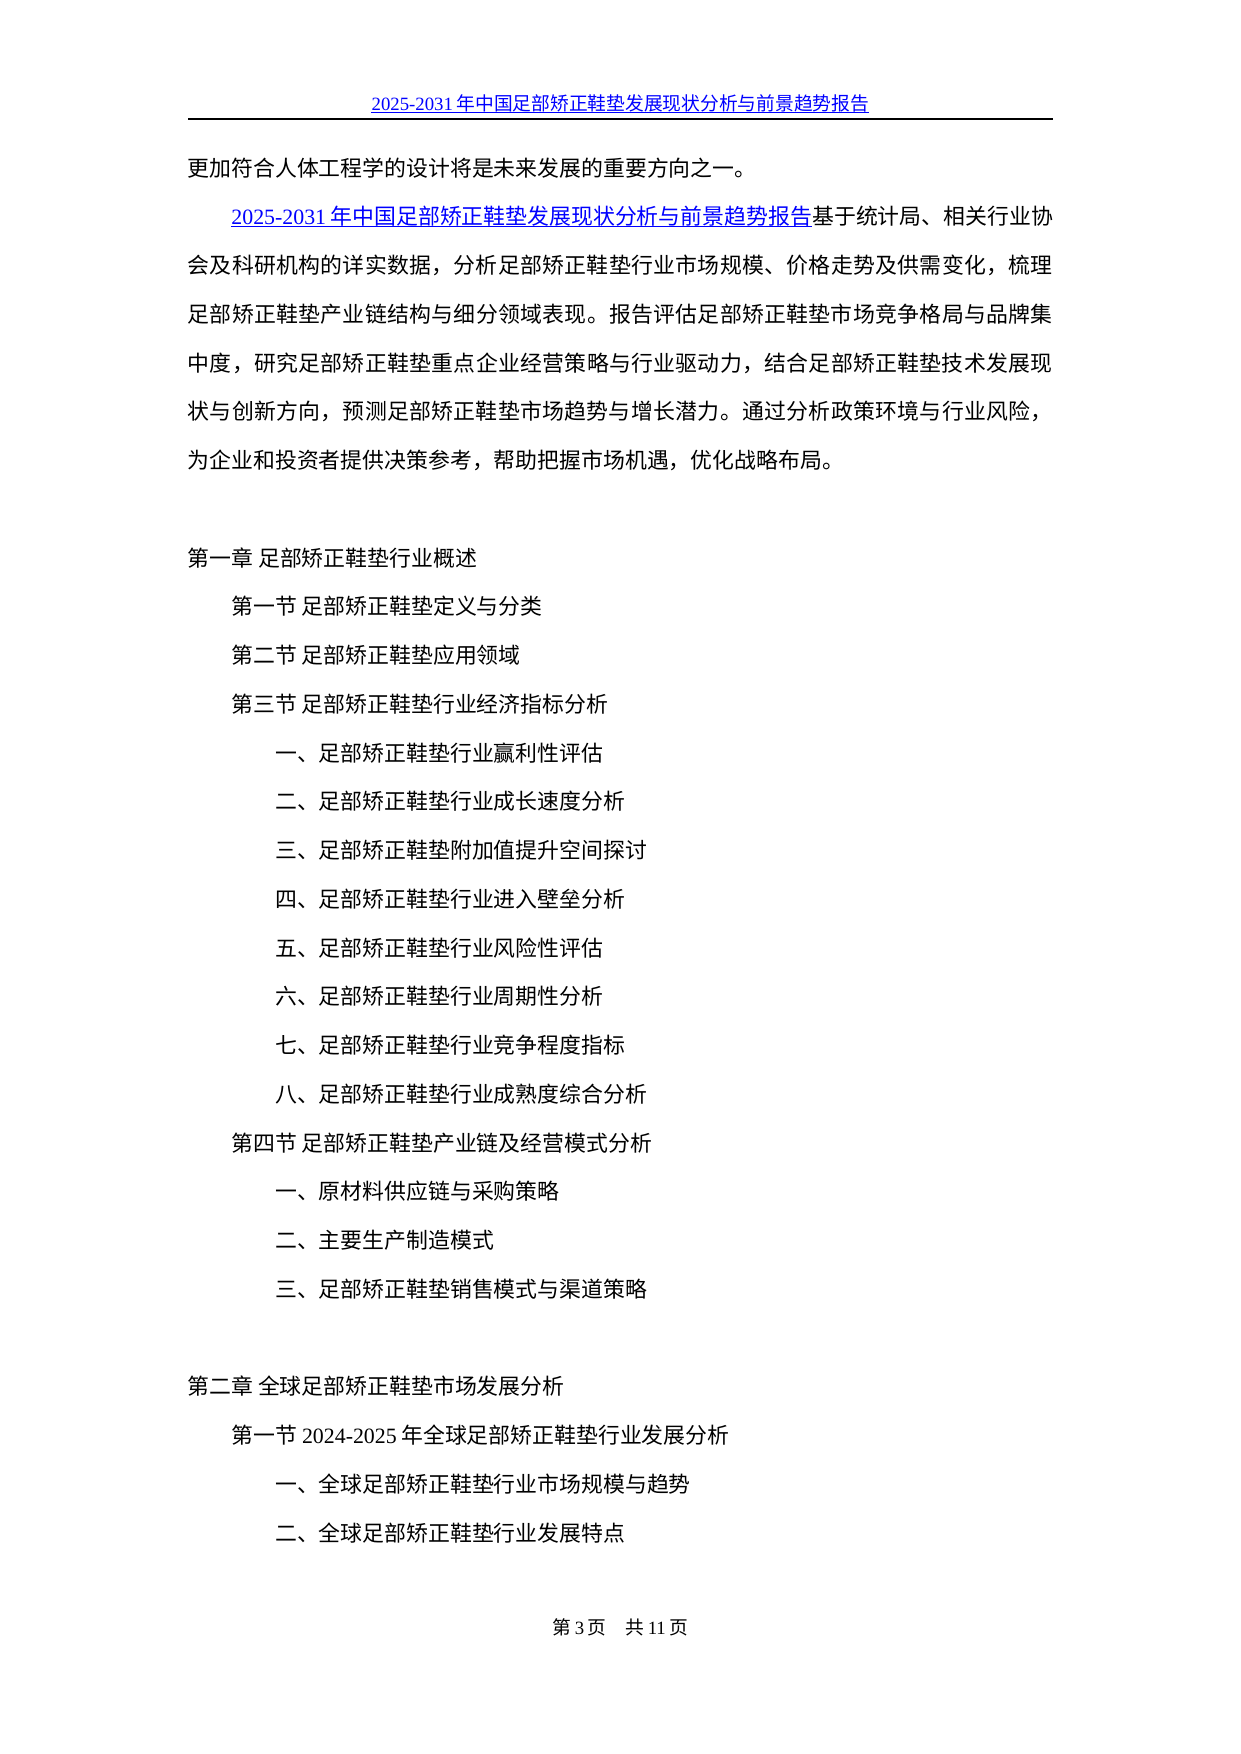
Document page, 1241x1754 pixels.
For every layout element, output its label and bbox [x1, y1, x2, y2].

text [187, 150, 1053, 1548]
